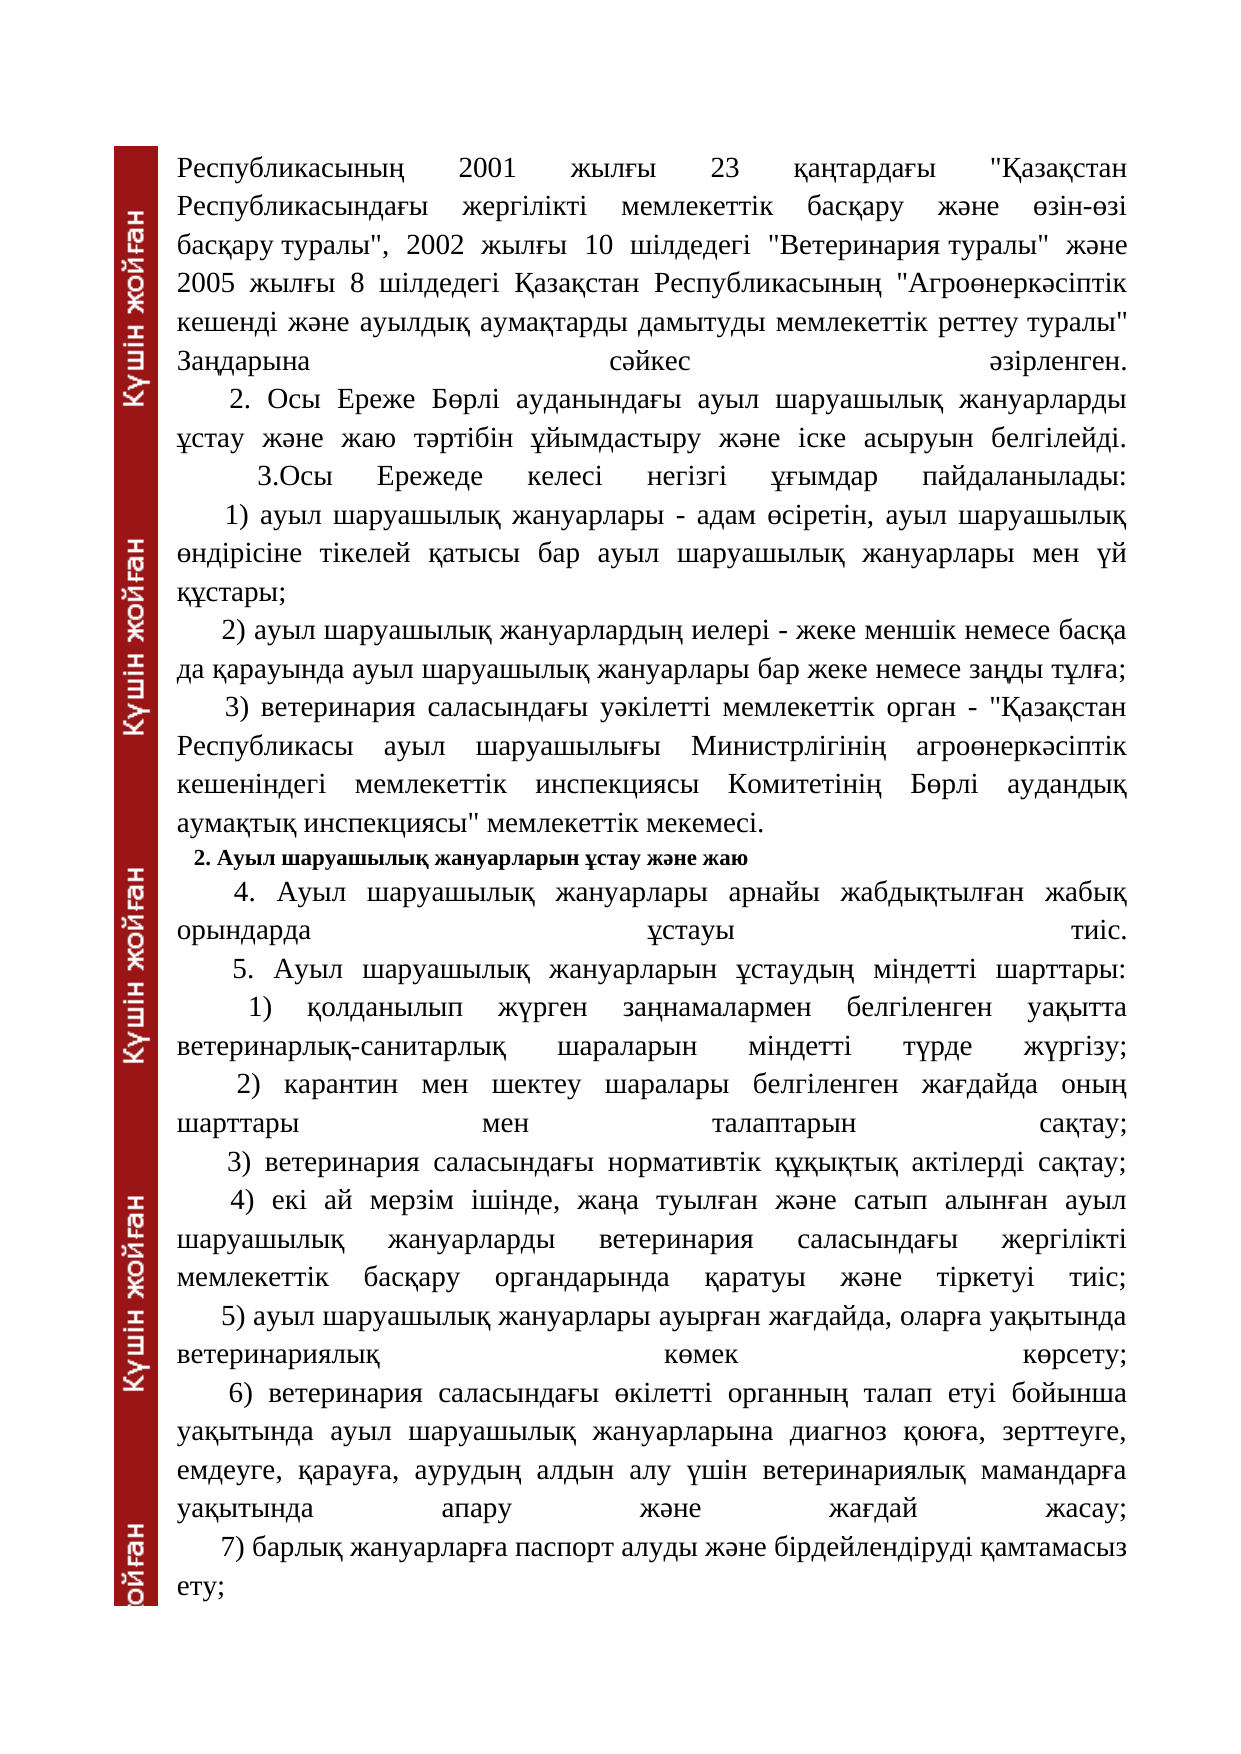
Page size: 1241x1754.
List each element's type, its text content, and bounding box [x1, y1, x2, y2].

picture [114, 1601, 158, 1606]
picture [114, 870, 158, 874]
picture [114, 839, 158, 844]
picture [114, 146, 158, 150]
text 2. Ауыл шаруашылық жануарларын ұстау және жаю [112, 844, 1128, 870]
